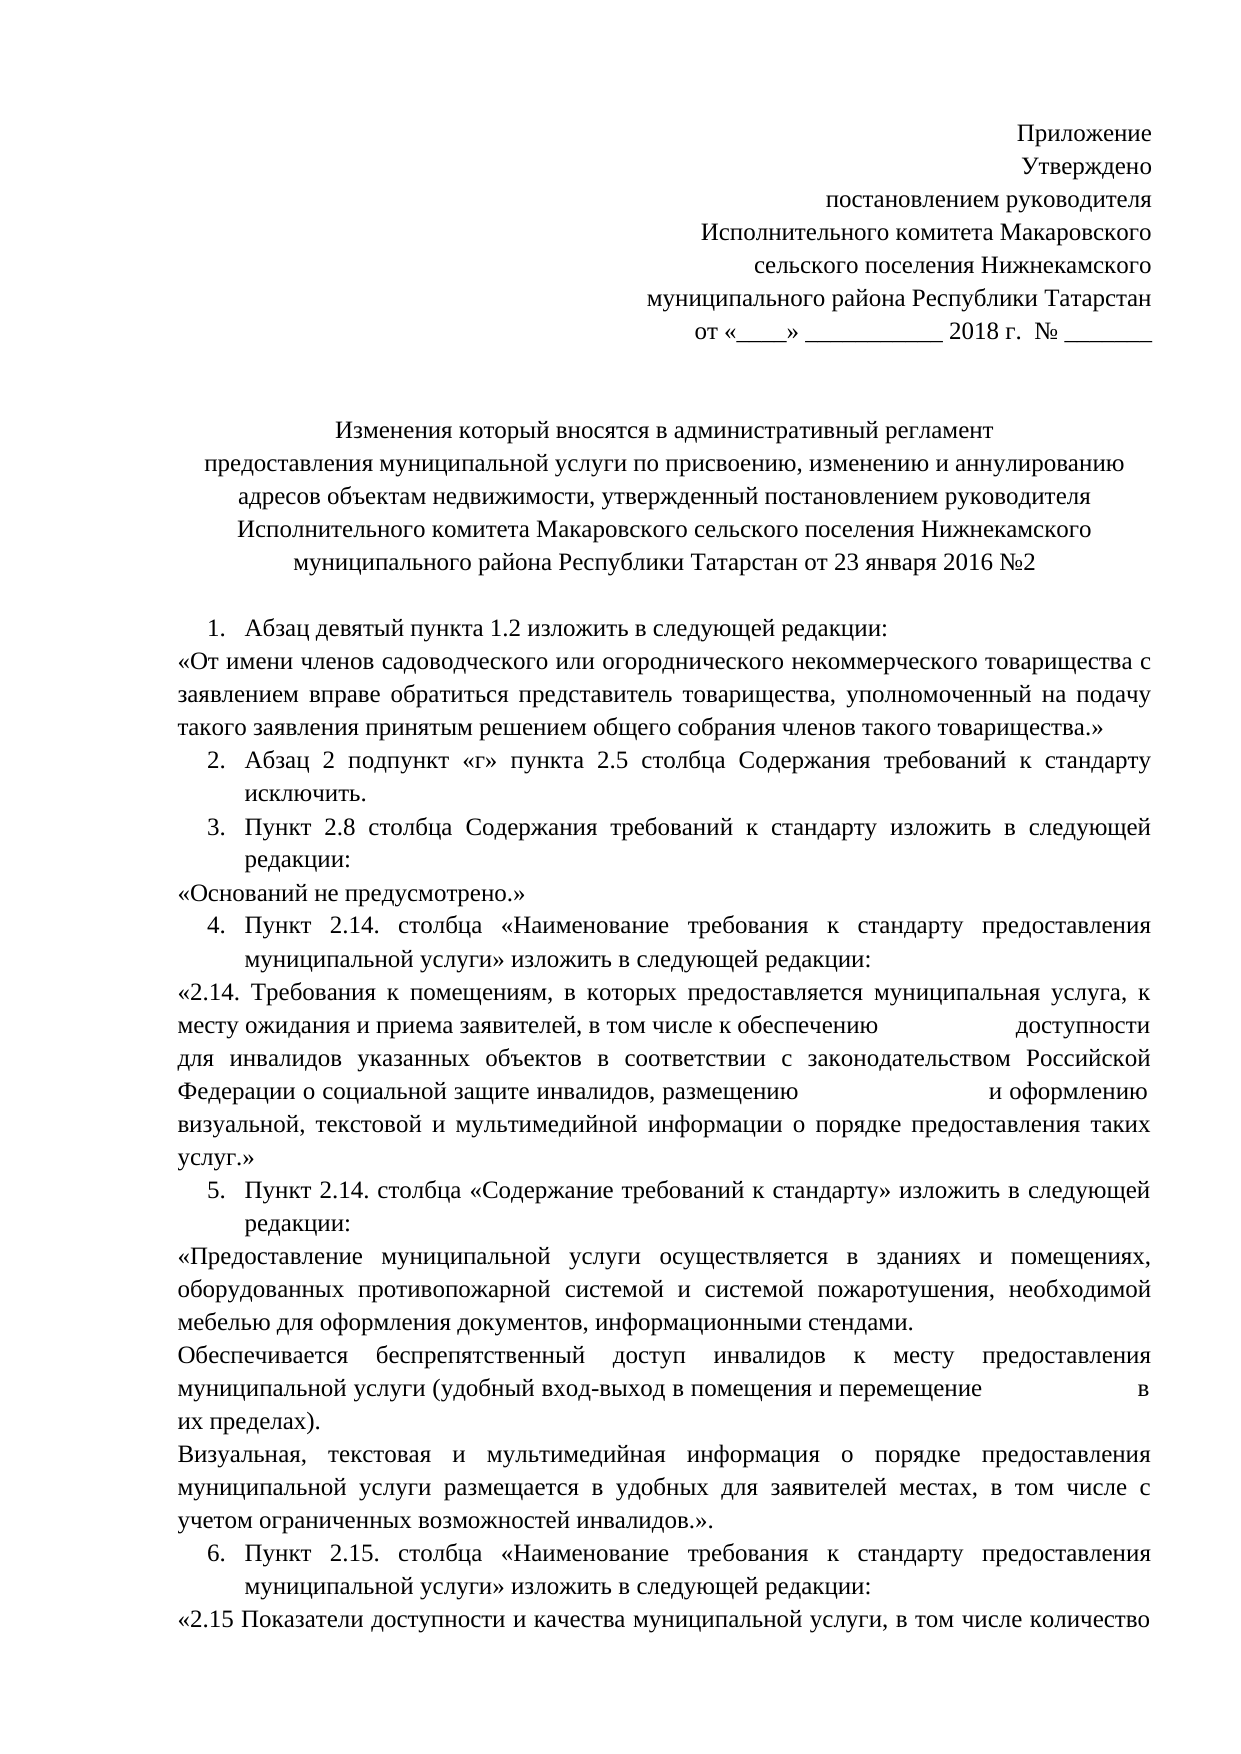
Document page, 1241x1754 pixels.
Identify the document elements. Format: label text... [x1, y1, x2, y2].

text «Предоставление муниципальной услуги осуществляется в зданиях и помещениях, оборудованных противопожарной системой и системой пожаротушения, необходимой мебелью для оформления документов, информационными стендами. [177, 1241, 1152, 1336]
list Визуальная, текстовая и мультимедийная информация о порядке предоставления муниципальной услуги размещается в удобных для заявителей местах, в том числе с учетом ограниченных возможностей инвалидов.». [177, 1439, 1152, 1534]
list Пункт 2.8 столбца Содержания требований к стандарту изложить в следующей редакции: [207, 812, 1152, 873]
list Абзац 2 подпункт «г» пункта 2.5 столбца Содержания требований к стандарту исключить. [207, 746, 1152, 807]
text «2.14. Требования к помещениям, в которых предоставляется муниципальная услуга, к месту ожидания и приема заявителей, в том числе к обеспечению доступности для инвалидов указанных объектов в соответствии с законодательством Российской Федерации о социальной защите инвалидов, размещению и оформлению визуальной, текстовой и мультимедийной информации о порядке предоставления таких услуг.» [177, 977, 1152, 1171]
text «От имени членов садоводческого или огороднического некоммерческого товарищества с заявлением вправе обратиться представитель товарищества, уполномоченный на подачу такого заявления принятым решением общего собрания членов такого товарищества.» [177, 646, 1152, 741]
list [177, 1604, 1152, 1633]
text постановлением руководителя Исполнительного комитета Макаровского сельского поселения Нижнекамского муниципального района Республики Татарстан от «____» ___________ 2018 г. № _______ [635, 184, 1152, 345]
text предоставления муниципальной услуги по присвоению, изменению и аннулированию адресов объектам недвижимости, утвержденный постановлением руководителя Исполнительного комитета Макаровского сельского поселения Нижнекамского муниципального района Республики Татарстан от 23 января 2016 №2 [177, 448, 1152, 576]
text Приложение [945, 118, 1152, 147]
text «Оснований не предусмотрено.» [177, 878, 1152, 906]
list Абзац девятый пункта 1.2 изложить в следующей редакции: [207, 613, 1152, 642]
list Пункт 2.14. столбца «Наименование требования к стандарту предоставления муниципальной услуги» изложить в следующей редакции: [207, 911, 1152, 972]
text Изменения который вносятся в административный регламент [177, 415, 1152, 444]
text Утверждено [945, 151, 1152, 180]
list Обеспечивается беспрепятственный доступ инвалидов к месту предоставления муниципальной услуги (удобный вход-выход в помещения и перемещение в их пределах). [177, 1340, 1152, 1435]
list Пункт 2.14. столбца «Содержание требований к стандарту» изложить в следующей редакции: [207, 1175, 1152, 1237]
list Пункт 2.15. столбца «Наименование требования к стандарту предоставления муниципальной услуги» изложить в следующей редакции: [207, 1538, 1152, 1600]
